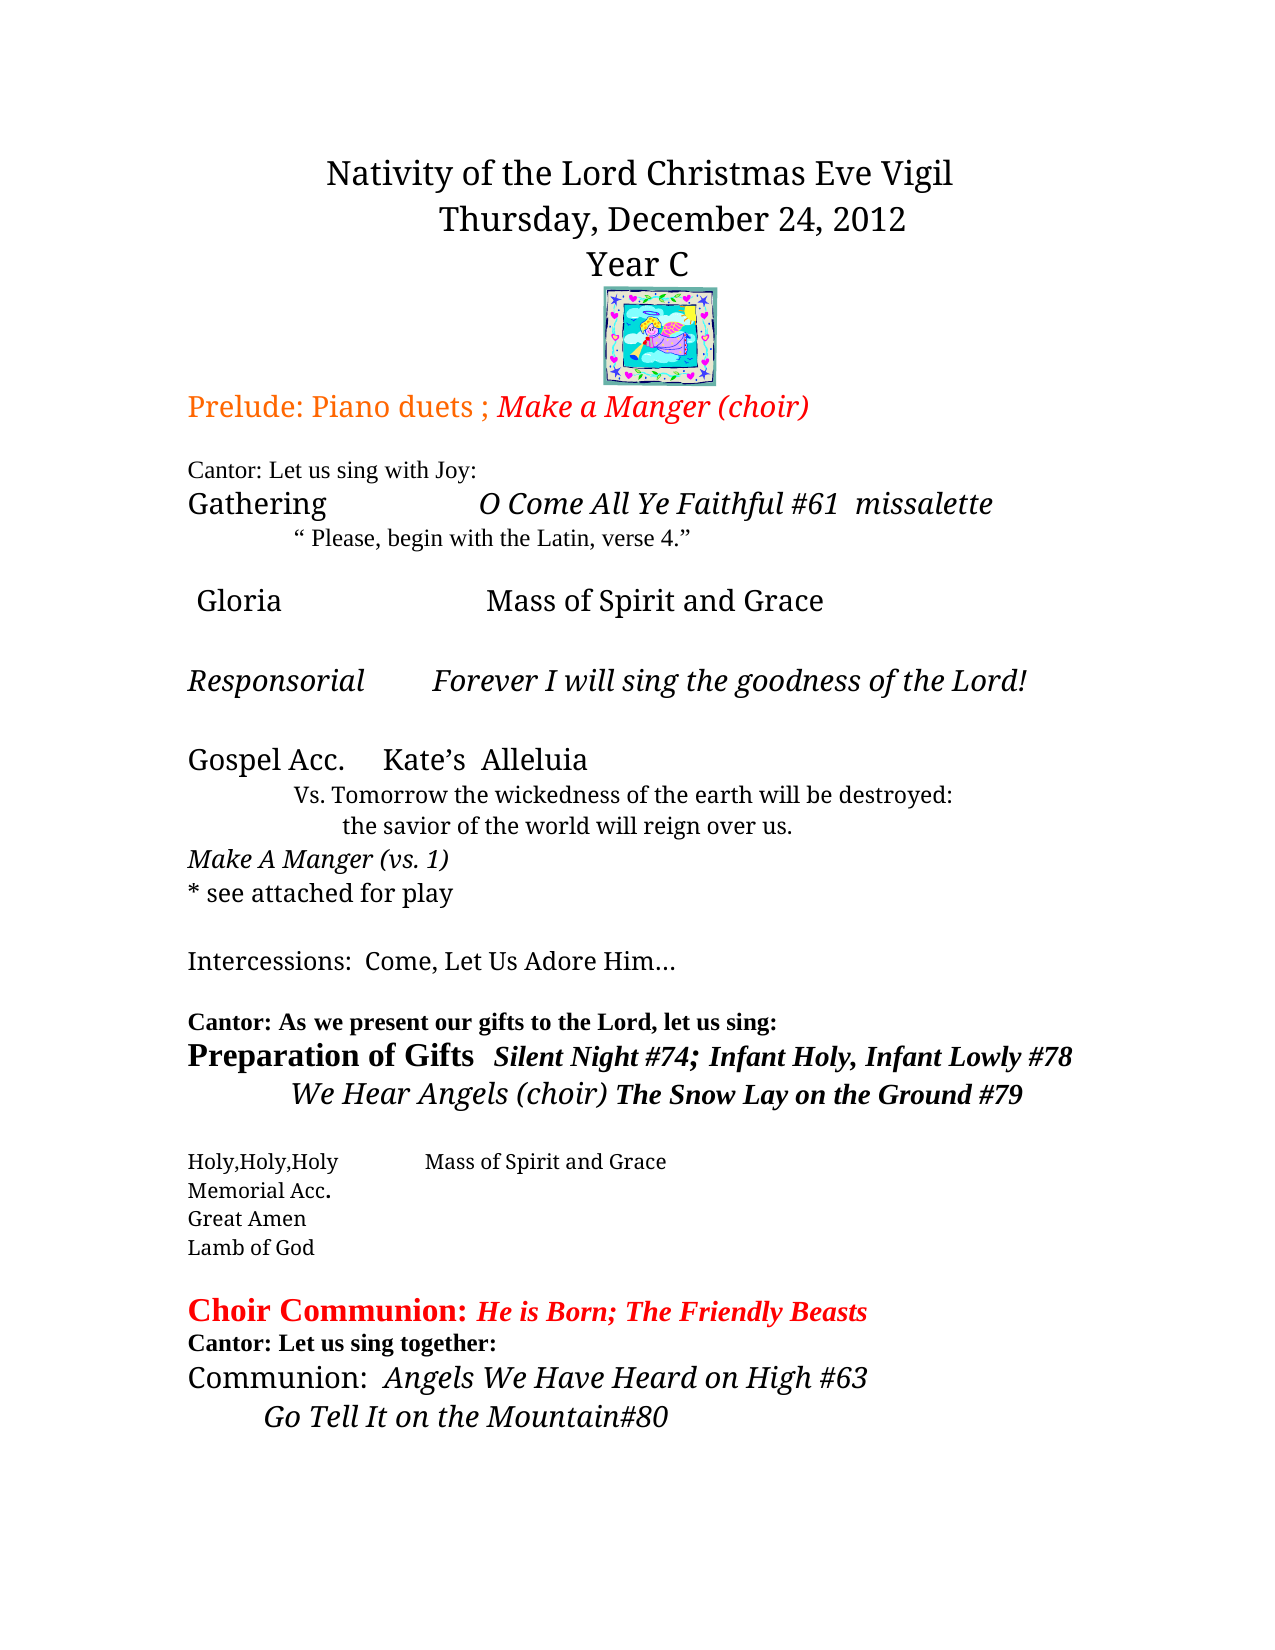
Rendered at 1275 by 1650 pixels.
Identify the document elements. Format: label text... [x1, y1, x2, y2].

text Make A Manger (vs. 1) [187, 842, 1087, 876]
subtitle Communion: Angels We Have Heard on High #63 [187, 1357, 1087, 1397]
text the savior of the world will reign over us. [187, 810, 1087, 842]
text Responsorial Forever I will sing the goodness of the Lord! [187, 660, 1087, 700]
subtitle Great Amen [187, 1204, 1087, 1233]
subtitle Cantor: As we present our gifts to the Lord, let us sing: [187, 1007, 1087, 1035]
text Choir Communion: He is Born; The Friendly Beasts [187, 1290, 1087, 1328]
text Cantor: Let us sing together: [187, 1328, 1087, 1357]
text Cantor: Let us sing with Joy: [187, 455, 1087, 483]
subtitle Year C [187, 241, 1087, 286]
subtitle Holy,Holy,Holy Mass of Spirit and Grace [187, 1147, 1087, 1176]
text Lamb of God [187, 1233, 1087, 1261]
subtitle Intercessions: Come, Let Us Adore Him… [187, 944, 1087, 978]
text * see attached for play [187, 876, 1087, 910]
subtitle Thursday, December 24, 2012 [187, 195, 1087, 241]
subtitle We Hear Angels (choir) The Snow Lay on the Ground #79 [187, 1074, 1087, 1113]
text Prelude: Piano duets ; Make a Manger (choir) [187, 386, 1087, 426]
text “ Please, begin with the Latin, verse 4.” [187, 523, 1087, 552]
subtitle Gloria Mass of Spirit and Grace [187, 581, 1087, 620]
subtitle Gathering O Come All Ye Faithful #61 missalette [187, 483, 1087, 523]
text Go Tell It on the Mountain#80 [187, 1397, 1087, 1436]
subtitle Nativity of the Lord Christmas Eve Vigil [187, 150, 1087, 195]
text Gospel Acc. Kate’s Alleluia [187, 739, 1087, 779]
text Preparation of Gifts Silent Night #74; Infant Holy, Infant Lowly #78 [187, 1035, 1087, 1074]
text Memorial Acc. [187, 1176, 1087, 1204]
text Vs. Tomorrow the wickedness of the earth will be destroyed: [187, 779, 1087, 810]
